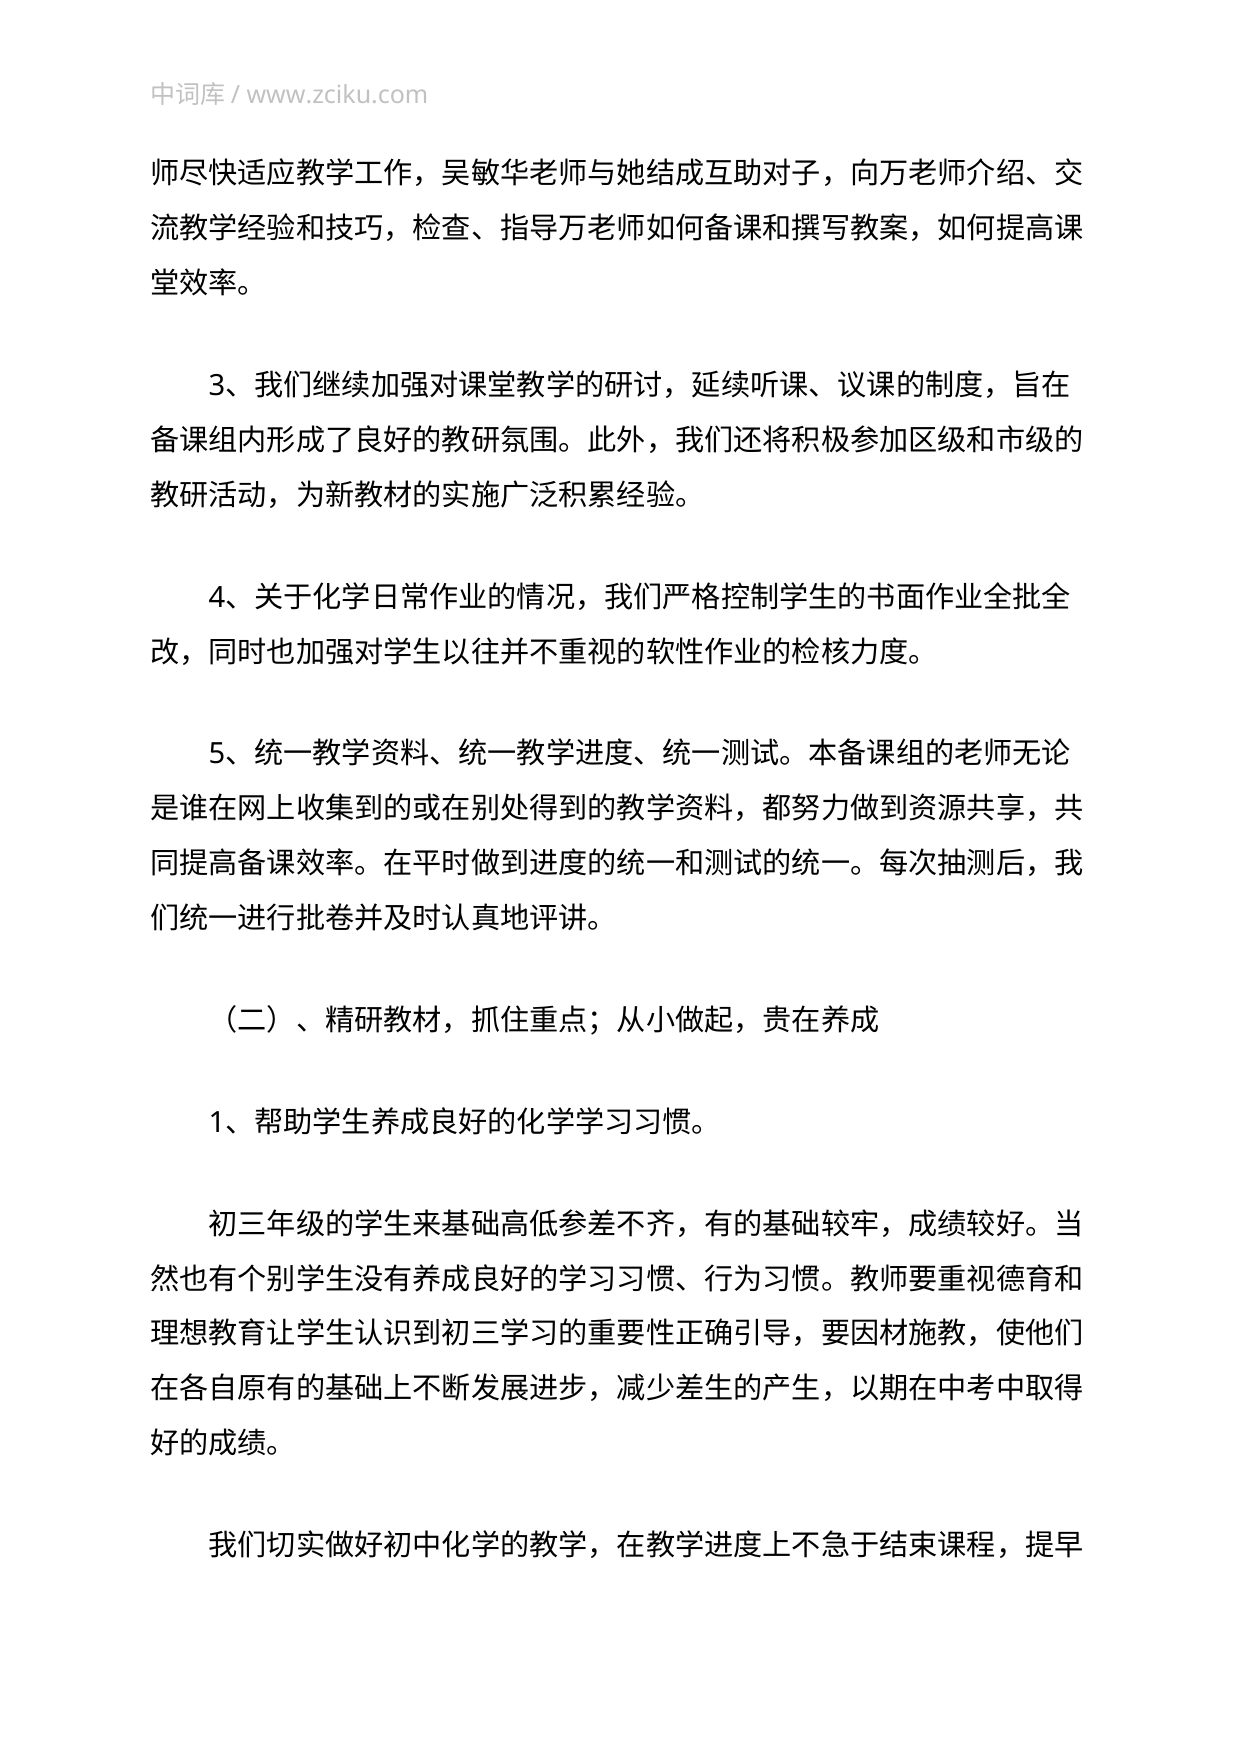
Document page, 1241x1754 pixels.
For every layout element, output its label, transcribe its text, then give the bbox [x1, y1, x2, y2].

text 初三年级的学生来基础高低参差不齐，有的基础较牢，成绩较好。当然也有个别学生没有养成良好的学习习惯、行为习惯。教师要重视德育和理想教育让学生认识到初三学习的重要性正确引导，要因材施教，使他们在各自原有的基础上不断发展进步，减少差生的产生，以期在中考中取得好的成绩。 [150, 1200, 1090, 1462]
text （二）、精研教材，抓住重点；从小做起，贵在养成 [150, 997, 1090, 1039]
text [150, 1522, 1090, 1564]
text 4、关于化学日常作业的情况，我们严格控制学生的书面作业全批全改，同时也加强对学生以往并不重视的软性作业的检核力度。 [150, 573, 1090, 671]
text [150, 150, 1090, 302]
text 5、统一教学资料、统一教学进度、统一测试。本备课组的老师无论是谁在网上收集到的或在别处得到的教学资料，都努力做到资源共享，共同提高备课效率。在平时做到进度的统一和测试的统一。每次抽测后，我们统一进行批卷并及时认真地评讲。 [150, 730, 1090, 937]
text 3、我们继续加强对课堂教学的研讨，延续听课、议课的制度，旨在备课组内形成了良好的教研氛围。此外，我们还将积极参加区级和市级的教研活动，为新教材的实施广泛积累经验。 [150, 362, 1090, 514]
text 1、帮助学生养成良好的化学学习习惯。 [150, 1098, 1090, 1141]
